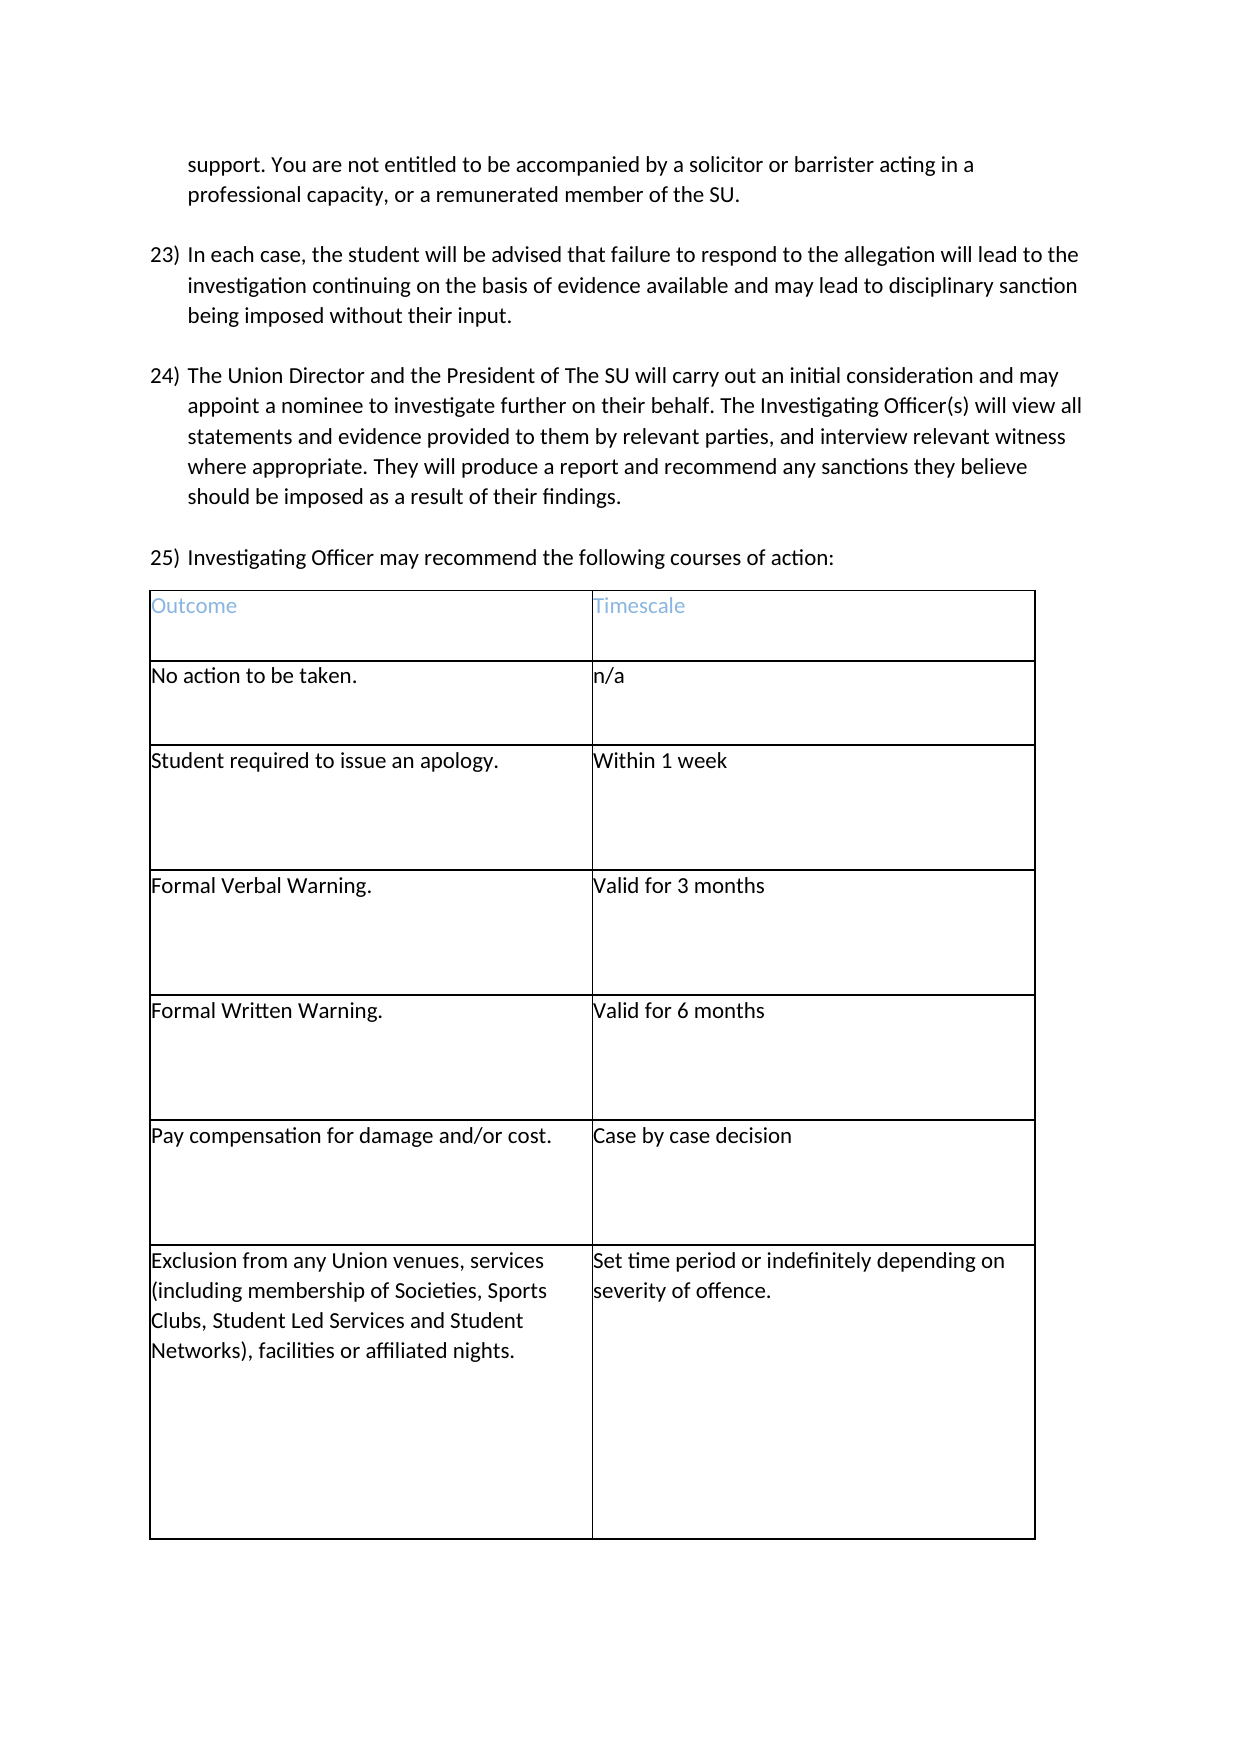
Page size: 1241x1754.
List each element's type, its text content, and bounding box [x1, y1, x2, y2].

list Investigating Officer may recommend the following courses of action: [150, 543, 1090, 571]
table_cell Case by case decision [593, 1121, 1034, 1244]
table_header Outcome [151, 591, 592, 660]
table_cell Exclusion from any Union venues, services (including membership of Societies, Sports Clubs, Student Led Services and Student Networks), facilities or affiliated nights. [151, 1246, 592, 1538]
table_cell n/a [593, 662, 1034, 744]
table_header Timescale [593, 591, 1034, 660]
table_cell Valid for 3 months [593, 871, 1034, 994]
table_cell Pay compensation for damage and/or cost. [151, 1121, 592, 1244]
table_cell No action to be taken. [151, 662, 592, 744]
list In each case, the student will be advised that failure to respond to the allegation will lead to the investigation continuing on the basis of evidence available and may lead to disciplinary sanction being imposed without their input. [150, 241, 1090, 329]
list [150, 150, 1090, 208]
table_cell Within 1 week [593, 746, 1034, 869]
table_cell Formal Written Warning. [151, 996, 592, 1119]
table_cell Student required to issue an apology. [151, 746, 592, 869]
list The Union Director and the President of The SU will carry out an initial consideration and may appoint a nominee to investigate further on their behalf. The Investigating Officer(s) will view all statements and evidence provided to them by relevant parties, and interview relevant witness where appropriate. They will produce a report and recommend any sanctions they believe should be imposed as a result of their findings. [150, 361, 1090, 510]
table_cell Set time period or indefinitely depending on severity of offence. [593, 1246, 1034, 1538]
table_cell Valid for 6 months [593, 996, 1034, 1119]
table_cell Formal Verbal Warning. [151, 871, 592, 994]
